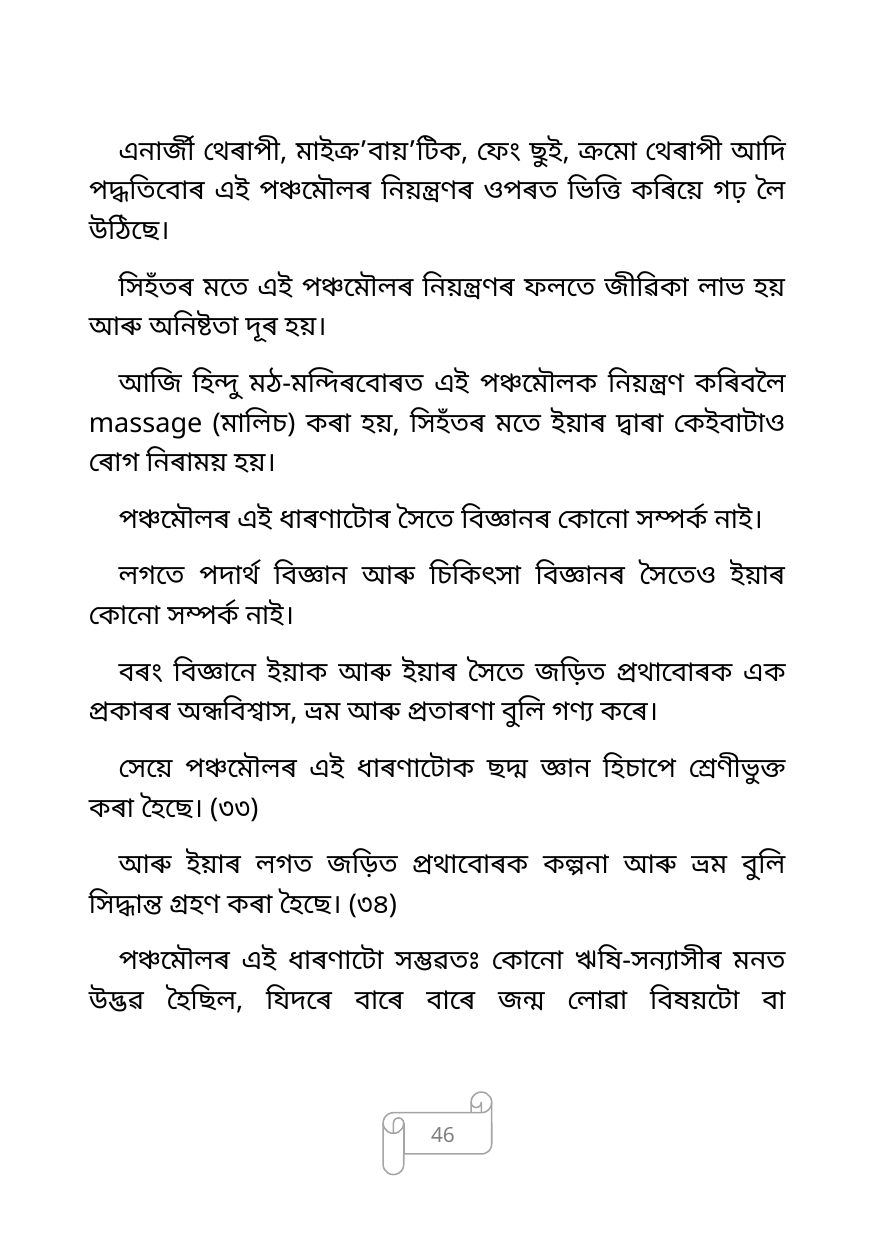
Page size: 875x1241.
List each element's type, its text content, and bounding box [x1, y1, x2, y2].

text এনাৰ্জী থেৰাপী, মাইক্ৰ’বায়’টিক, ফেং ছুই, ক্ৰমো থেৰাপী আদি পদ্ধতিবোৰ এই পঞ্চমৌলৰ নিয়ন্ত্ৰণৰ ওপৰত ভিত্তি কৰিয়ে গঢ় লৈ উঠিছে। [89, 131, 785, 247]
text আৰু ইয়াৰ লগত জড়িত প্ৰথাবোৰক কল্পনা আৰু ভ্ৰম বুলি সিদ্ধান্ত গ্ৰহণ কৰা হৈছে। (৩৪) [89, 844, 785, 921]
text বৰং বিজ্ঞানে ইয়াক আৰু ইয়াৰ সৈতে জড়িত প্ৰথাবোৰক এক প্ৰকাৰৰ অন্ধবিশ্বাস, ভ্ৰম আৰু প্ৰতাৰণা বুলি গণ্য কৰে। [89, 652, 785, 729]
text পঞ্চমৌলৰ এই ধাৰণাটোৰ সৈতে বিজ্ঞানৰ কোনো সম্পৰ্ক নাই। [89, 499, 785, 536]
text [89, 941, 785, 1017]
text লগতে পদাৰ্থ বিজ্ঞান আৰু চিকিৎসা বিজ্ঞানৰ সৈতেও ইয়াৰ কোনো সম্পৰ্ক নাই। [89, 556, 785, 632]
text সিহঁতৰ মতে এই পঞ্চমৌলৰ নিয়ন্ত্ৰণৰ ফলতে জীৱিকা লাভ হয় আৰু অনিষ্টতা দূৰ হয়। [89, 267, 785, 344]
text আজি হিন্দু মঠ-মন্দিৰবোৰত এই পঞ্চমৌলক নিয়ন্ত্ৰণ কৰিবলৈ massage (মালিচ) কৰা হয়, সিহঁতৰ মতে ইয়াৰ দ্বাৰা কেইবাটাও ৰোগ নিৰাময় হয়। [89, 363, 785, 480]
text সেয়ে পঞ্চমৌলৰ এই ধাৰণাটোক ছদ্ম জ্ঞান হিচাপে শ্ৰেণীভুক্ত কৰা হৈছে। (৩৩) [89, 748, 785, 825]
